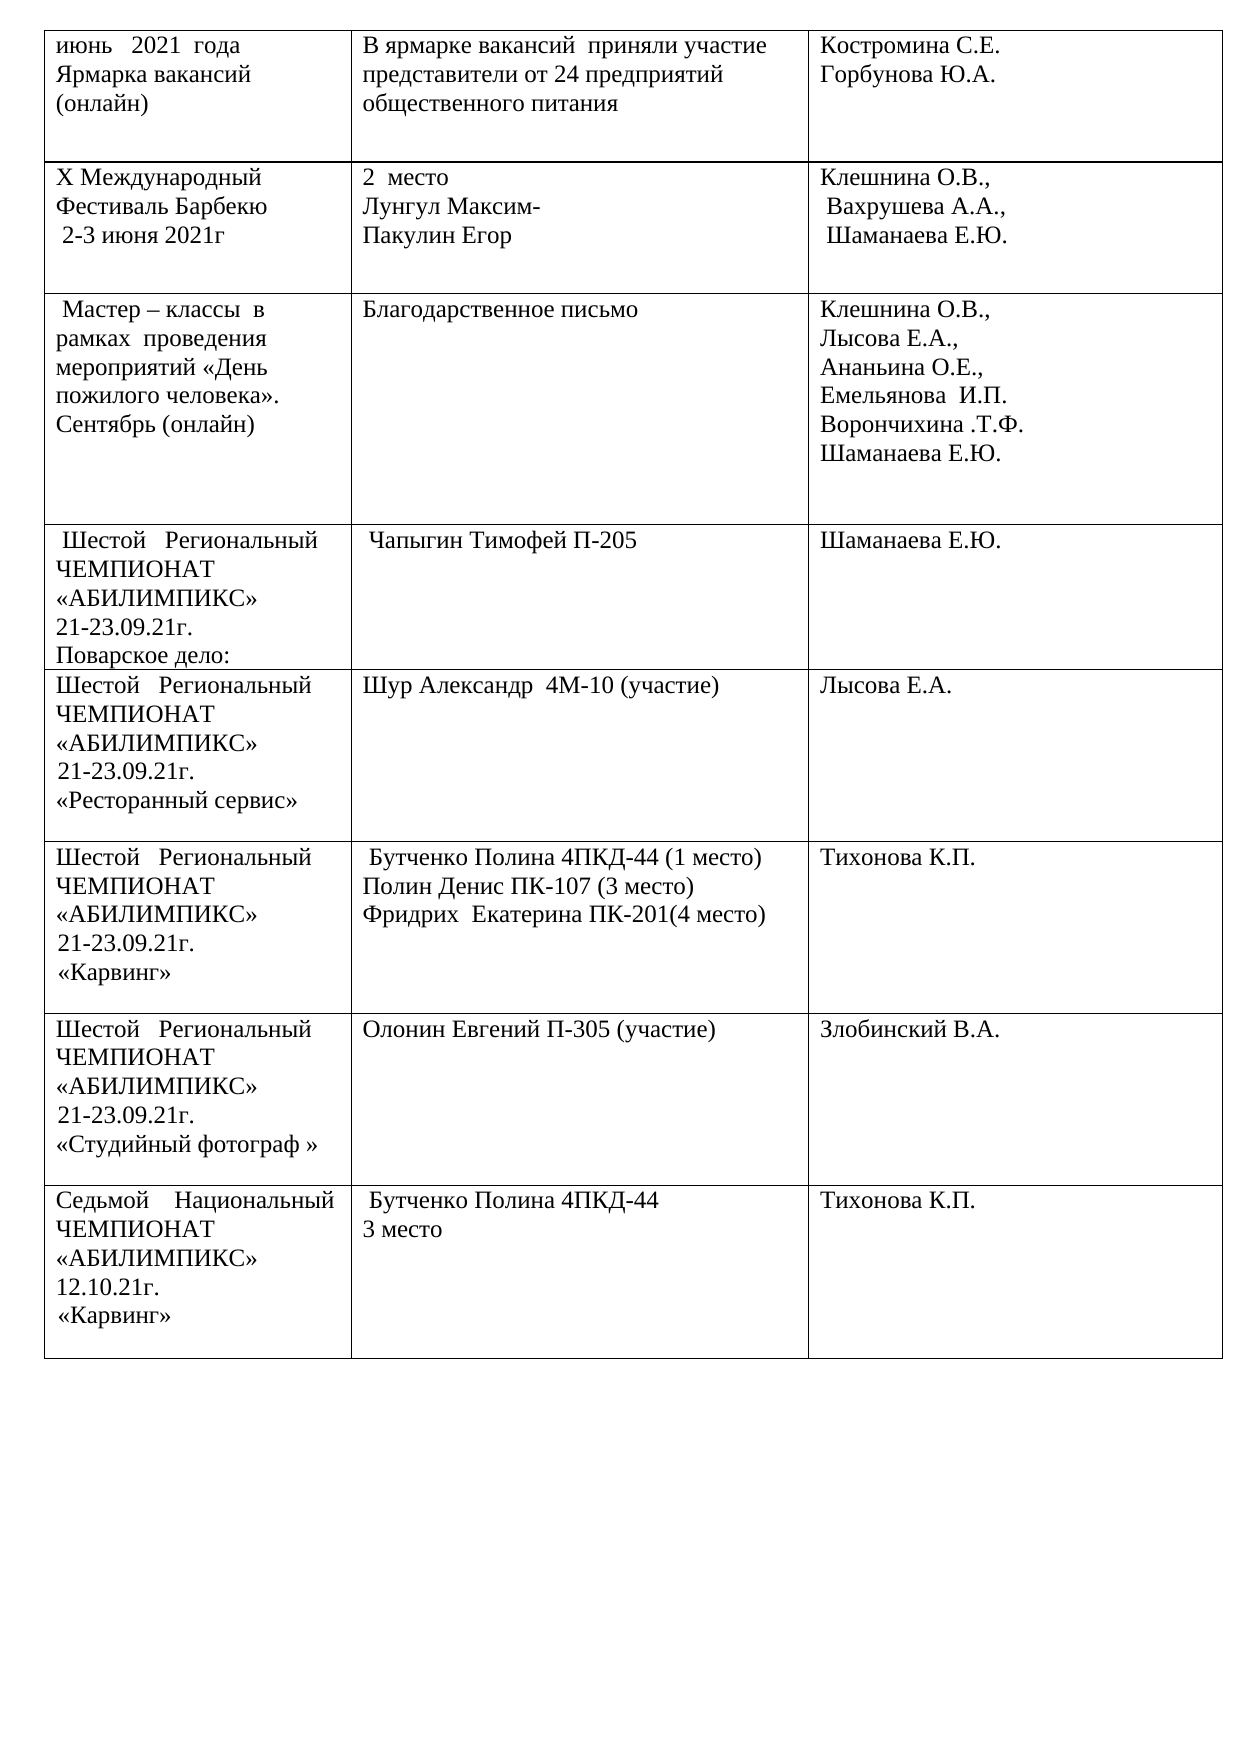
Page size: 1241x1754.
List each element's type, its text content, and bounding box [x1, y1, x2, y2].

table_cell Бутченко Полина 4ПКД-44 (1 место) Полин Денис ПК-107 (3 место) Фридрих Екатерина ПК-201(4 место) [352, 842, 808, 1013]
table_cell Седьмой Национальный ЧЕМПИОНАТ «АБИЛИМПИКС» 12.10.21г. «Карвинг» [45, 1186, 351, 1358]
table_cell Клешнина О.В., Лысова Е.А., Ананьина О.Е., Емельянова И.П. Ворончихина .Т.Ф. Шаманаева Е.Ю. [809, 294, 1222, 524]
table_cell Шестой Региональный ЧЕМПИОНАТ «АБИЛИМПИКС» 21-23.09.21г. «Карвинг» [45, 842, 351, 1013]
table_cell 2 место Лунгул Максим- Пакулин Егор [352, 163, 808, 293]
table_cell В ярмарке вакансий приняли участие представители от 24 предприятий общественного питания [352, 31, 808, 161]
table_cell Злобинский В.А. [809, 1014, 1222, 1184]
table_cell Тихонова К.П. [809, 842, 1222, 1013]
table_cell Олонин Евгений П-305 (участие) [352, 1014, 808, 1184]
table_cell Шур Александр 4М-10 (участие) [352, 670, 808, 841]
table_cell июнь 2021 года Ярмарка вакансий (онлайн) [45, 31, 351, 161]
table_cell Шестой Региональный ЧЕМПИОНАТ «АБИЛИМПИКС» 21-23.09.21г. «Ресторанный сервис» [45, 670, 351, 841]
table_cell X Международный Фестиваль Барбекю 2-3 июня 2021г [45, 163, 351, 293]
table_cell Мастер – классы в рамках проведения мероприятий «День пожилого человека». Сентябрь (онлайн) [45, 294, 351, 524]
table_cell Костромина С.Е. Горбунова Ю.А. [809, 31, 1222, 161]
table_cell Тихонова К.П. [809, 1186, 1222, 1358]
table_cell Шаманаева Е.Ю. [809, 525, 1222, 669]
table_cell Шестой Региональный ЧЕМПИОНАТ «АБИЛИМПИКС» 21-23.09.21г. «Студийный фотограф » [45, 1014, 351, 1184]
table_cell Лысова Е.А. [809, 670, 1222, 841]
table_cell Шестой Региональный ЧЕМПИОНАТ «АБИЛИМПИКС» 21-23.09.21г. Поварское дело: [45, 525, 351, 669]
table_cell Чапыгин Тимофей П-205 [352, 525, 808, 669]
table_cell Клешнина О.В., Вахрушева А.А., Шаманаева Е.Ю. [809, 163, 1222, 293]
table_cell Благодарственное письмо [352, 294, 808, 524]
table_cell Бутченко Полина 4ПКД-44 3 место [352, 1186, 808, 1358]
